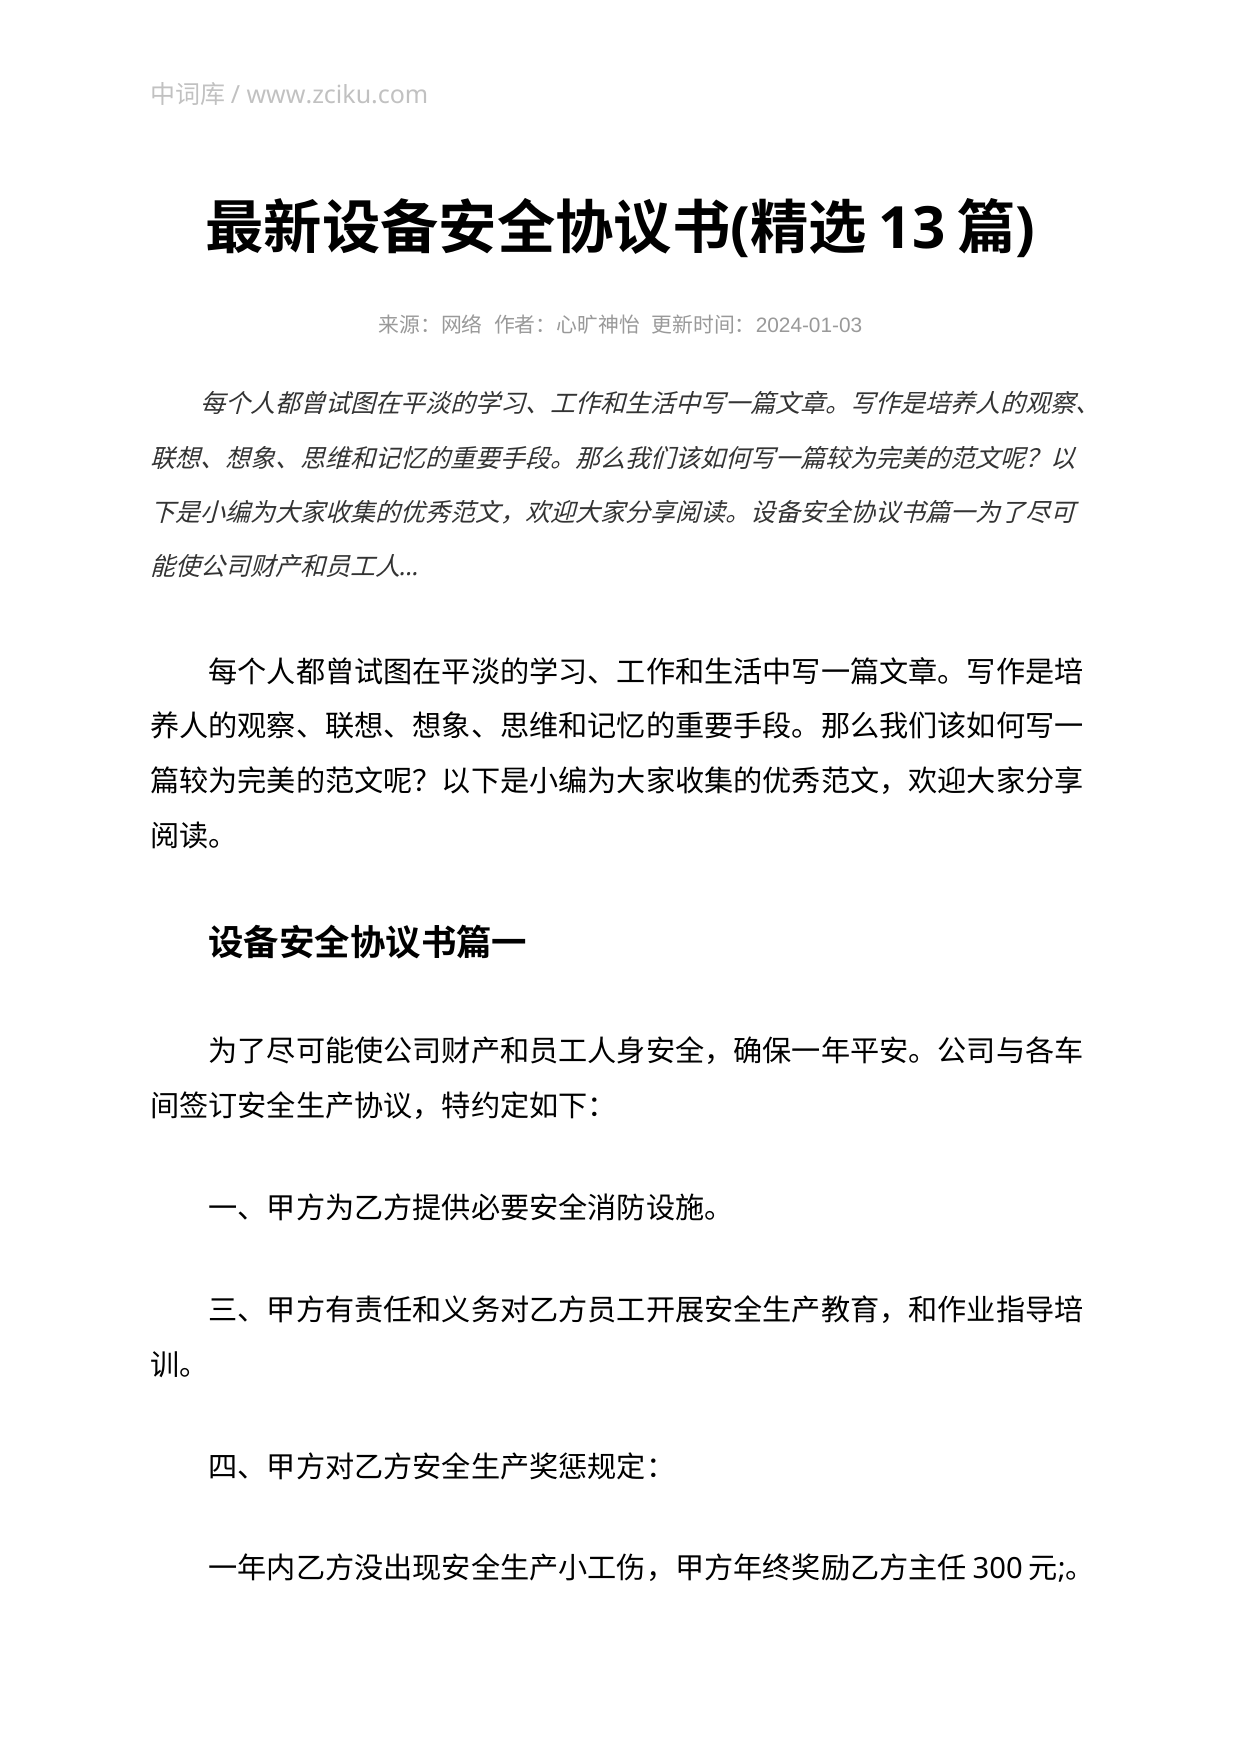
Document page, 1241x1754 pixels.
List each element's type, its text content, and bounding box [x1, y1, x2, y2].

text 一、甲方为乙方提供必要安全消防设施。 [150, 1185, 1090, 1227]
text 来源：网络 作者：心旷神怡 更新时间：2024-01-03 [150, 313, 1090, 337]
text 每个人都曾试图在平淡的学习、工作和生活中写一篇文章。写作是培养人的观察、联想、想象、思维和记忆的重要手段。那么我们该如何写一篇较为完美的范文呢？以下是小编为大家收集的优秀范文，欢迎大家分享阅读。设备安全协议书篇一为了尽可能使公司财产和员工人... [150, 384, 1090, 583]
text 每个人都曾试图在平淡的学习、工作和生活中写一篇文章。写作是培养人的观察、联想、想象、思维和记忆的重要手段。那么我们该如何写一篇较为完美的范文呢？以下是小编为大家收集的优秀范文，欢迎大家分享阅读。 [150, 648, 1090, 855]
text 四、甲方对乙方安全生产奖惩规定： [150, 1443, 1090, 1485]
text 为了尽可能使公司财产和员工人身安全，确保一年平安。公司与各车间签订安全生产协议，特约定如下： [150, 1028, 1090, 1125]
text 设备安全协议书篇一 [150, 914, 1090, 966]
subtitle 最新设备安全协议书(精选13篇) [150, 181, 1090, 266]
text 三、甲方有责任和义务对乙方员工开展安全生产教育，和作业指导培训。 [150, 1286, 1090, 1384]
text 一年内乙方没出现安全生产小工伤，甲方年终奖励乙方主任300元;。 [150, 1545, 1090, 1587]
